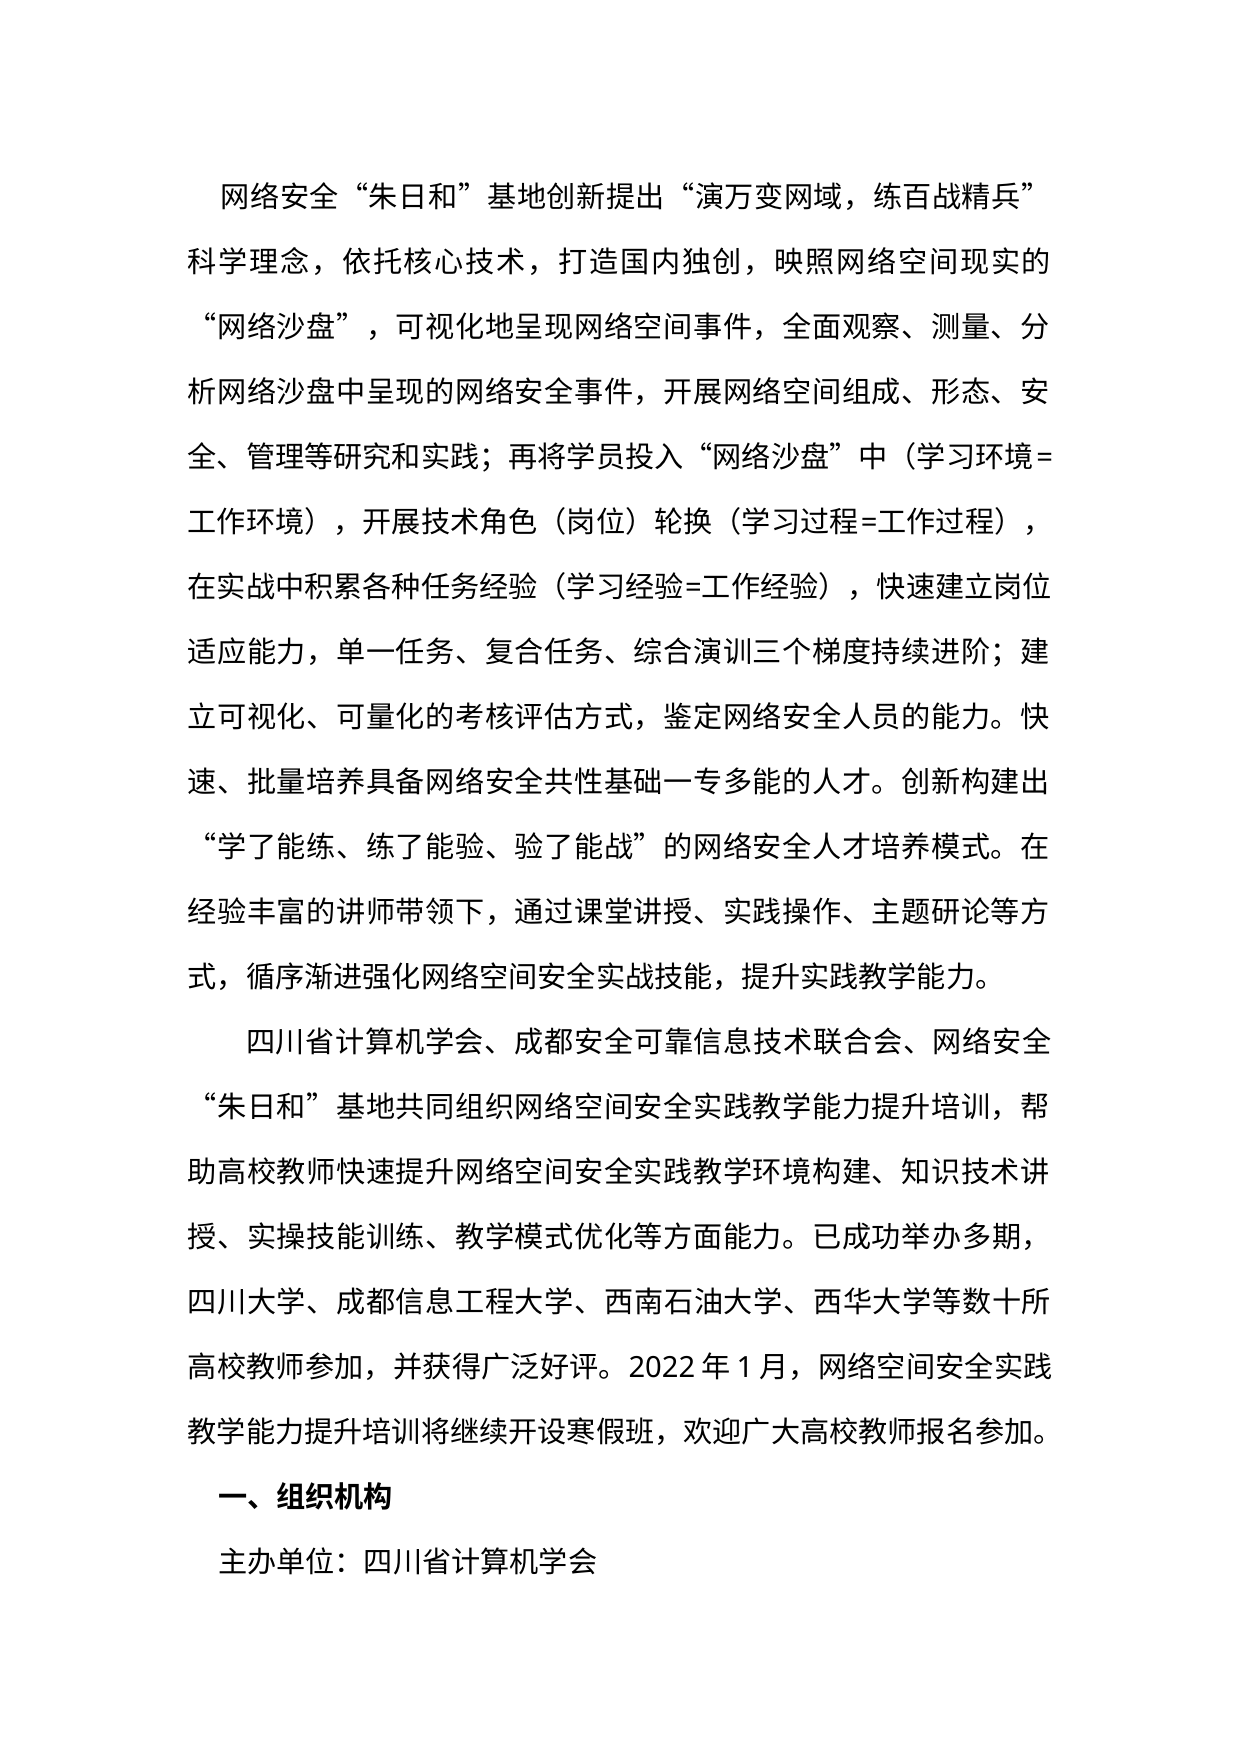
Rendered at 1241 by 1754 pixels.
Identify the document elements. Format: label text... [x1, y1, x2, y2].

text 主办单位：四川省计算机学会 [187, 1527, 1053, 1592]
text 四川省计算机学会、成都安全可靠信息技术联合会、网络安全“朱日和”基地共同组织网络空间安全实践教学能力提升培训，帮助高校教师快速提升网络空间安全实践教学环境构建、知识技术讲授、实操技能训练、教学模式优化等方面能力。已成功举办多期，四川大学、成都信息工程大学、西南石油大学、西华大学等数十所高校教师参加，并获得广泛好评。2022年1月，网络空间安全实践教学能力提升培训将继续开设寒假班，欢迎广大高校教师报名参加。 [187, 1007, 1053, 1462]
text 一、组织机构 [187, 1462, 1053, 1527]
text 网络安全“朱日和”基地创新提出“演万变网域，练百战精兵”科学理念，依托核心技术，打造国内独创，映照网络空间现实的“网络沙盘”，可视化地呈现网络空间事件，全面观察、测量、分析网络沙盘中呈现的网络安全事件，开展网络空间组成、形态、安全、管理等研究和实践；再将学员投入“网络沙盘”中（学习环境=工作环境），开展技术角色（岗位）轮换（学习过程=工作过程），在实战中积累各种任务经验（学习经验=工作经验），快速建立岗位适应能力，单一任务、复合任务、综合演训三个梯度持续进阶；建立可视化、可量化的考核评估方式，鉴定网络安全人员的能力。快速、批量培养具备网络安全共性基础一专多能的人才。创新构建出“学了能练、练了能验、验了能战”的网络安全人才培养模式。在经验丰富的讲师带领下，通过课堂讲授、实践操作、主题研论等方式，循序渐进强化网络空间安全实战技能，提升实践教学能力。 [187, 162, 1053, 1007]
